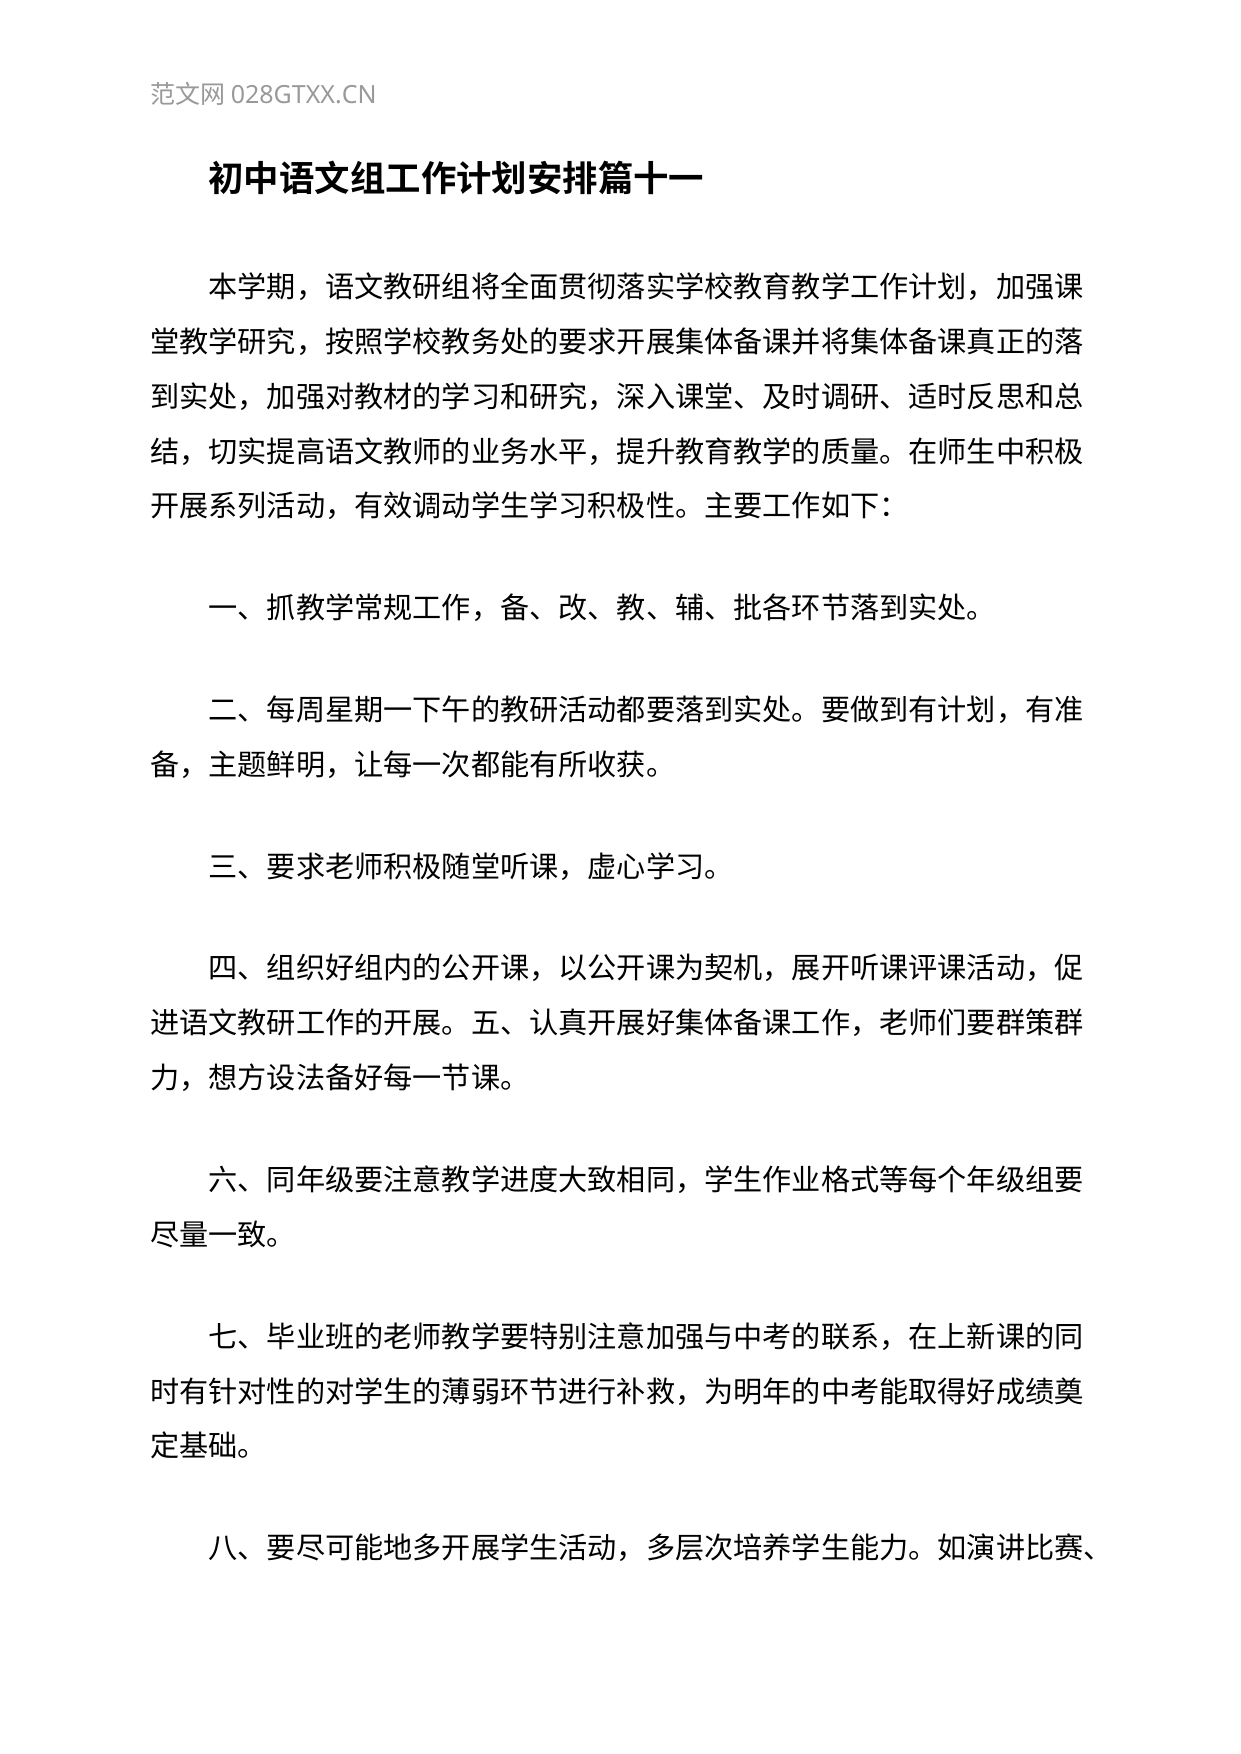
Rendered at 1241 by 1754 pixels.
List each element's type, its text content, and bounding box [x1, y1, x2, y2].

text 七、毕业班的老师教学要特别注意加强与中考的联系，在上新课的同时有针对性的对学生的薄弱环节进行补救，为明年的中考能取得好成绩奠定基础。 [150, 1313, 1090, 1465]
text 四、组织好组内的公开课，以公开课为契机，展开听课评课活动，促进语文教研工作的开展。五、认真开展好集体备课工作，老师们要群策群力，想方设法备好每一节课。 [150, 945, 1090, 1097]
text 本学期，语文教研组将全面贯彻落实学校教育教学工作计划，加强课堂教学研究，按照学校教务处的要求开展集体备课并将集体备课真正的落到实处，加强对教材的学习和研究，深入课堂、及时调研、适时反思和总结，切实提高语文教师的业务水平，提升教育教学的质量。在师生中积极开展系列活动，有效调动学生学习积极性。主要工作如下： [150, 263, 1090, 525]
text 二、每周星期一下午的教研活动都要落到实处。要做到有计划，有准备，主题鲜明，让每一次都能有所收获。 [150, 687, 1090, 784]
text 一、抓教学常规工作，备、改、教、辅、批各环节落到实处。 [150, 585, 1090, 627]
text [150, 1525, 1090, 1567]
text 初中语文组工作计划安排篇十一 [150, 150, 1090, 201]
text 三、要求老师积极随堂听课，虚心学习。 [150, 843, 1090, 886]
text 六、同年级要注意教学进度大致相同，学生作业格式等每个年级组要尽量一致。 [150, 1157, 1090, 1254]
